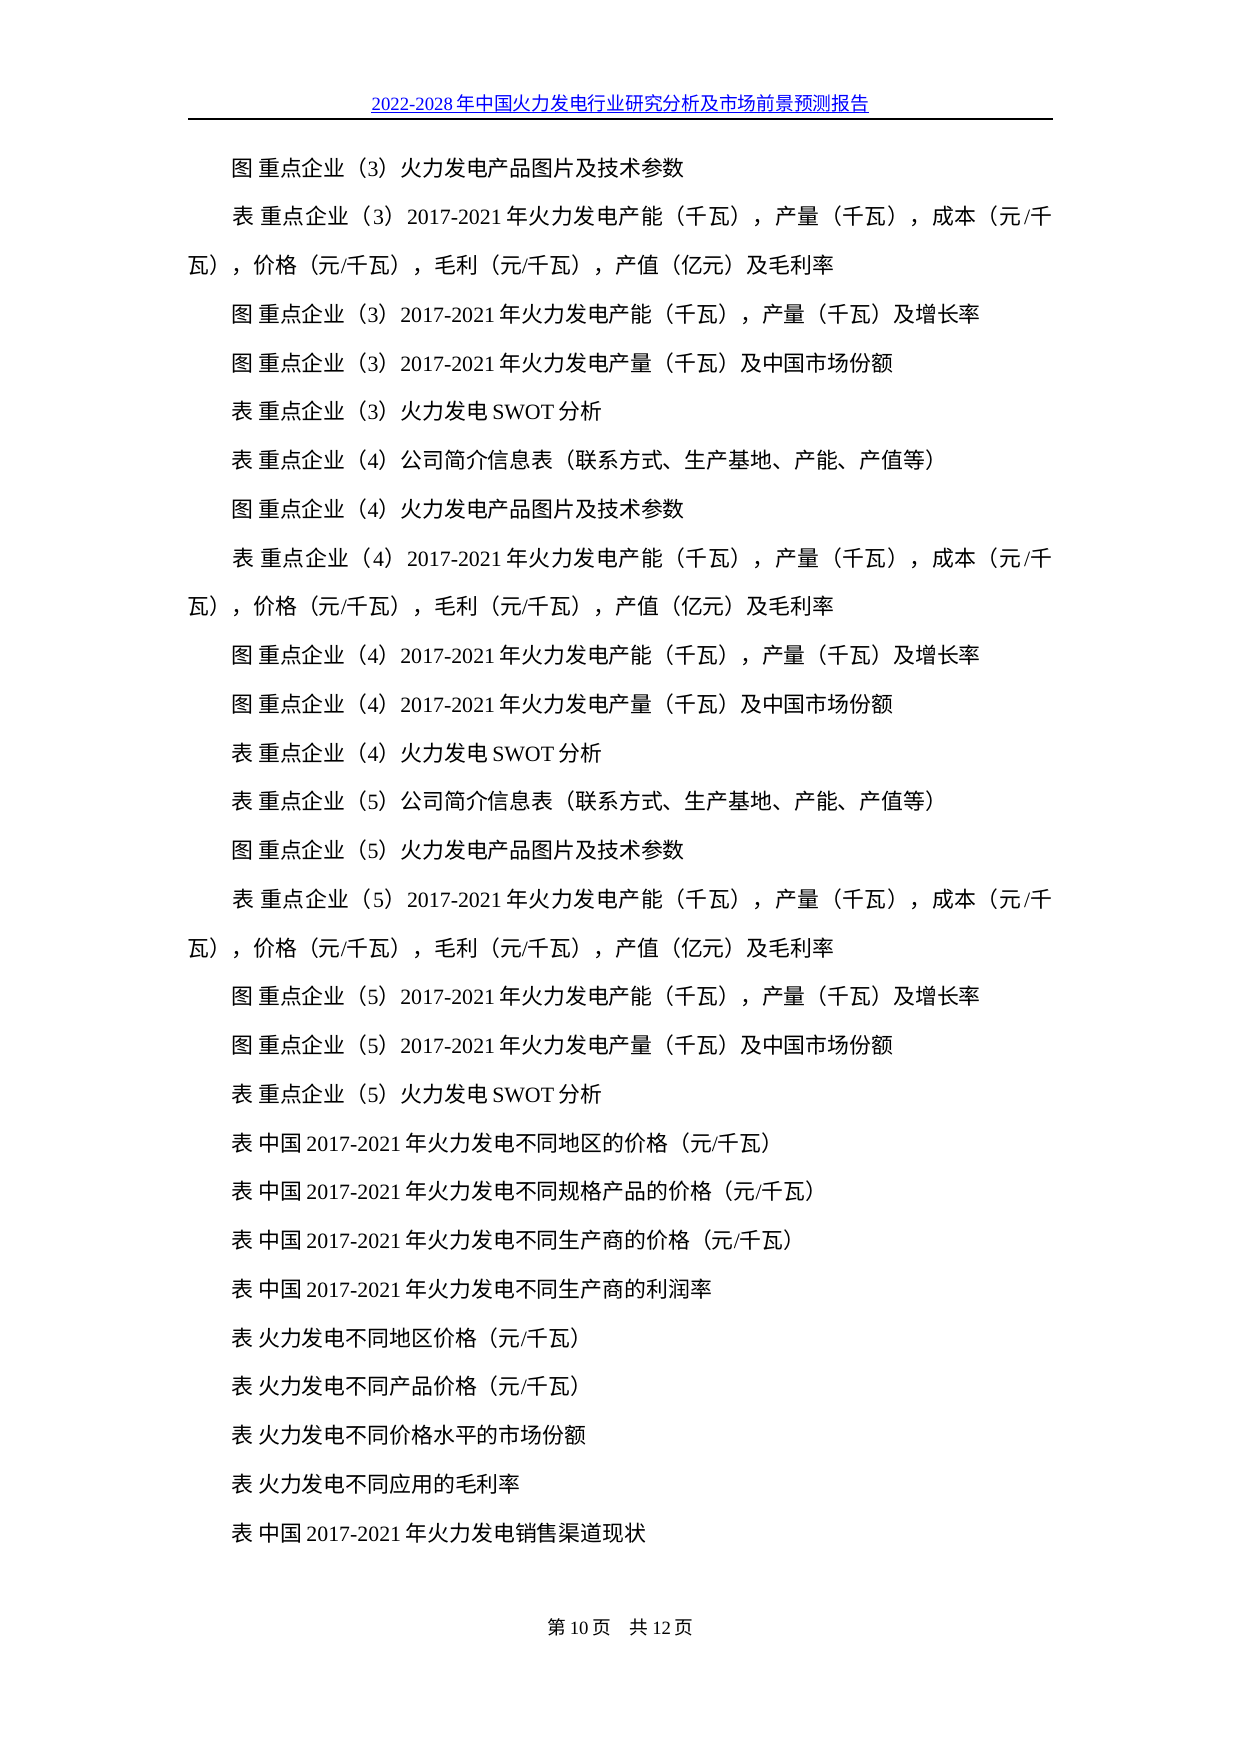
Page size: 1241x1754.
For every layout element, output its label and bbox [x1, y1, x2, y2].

text [187, 150, 1053, 1548]
